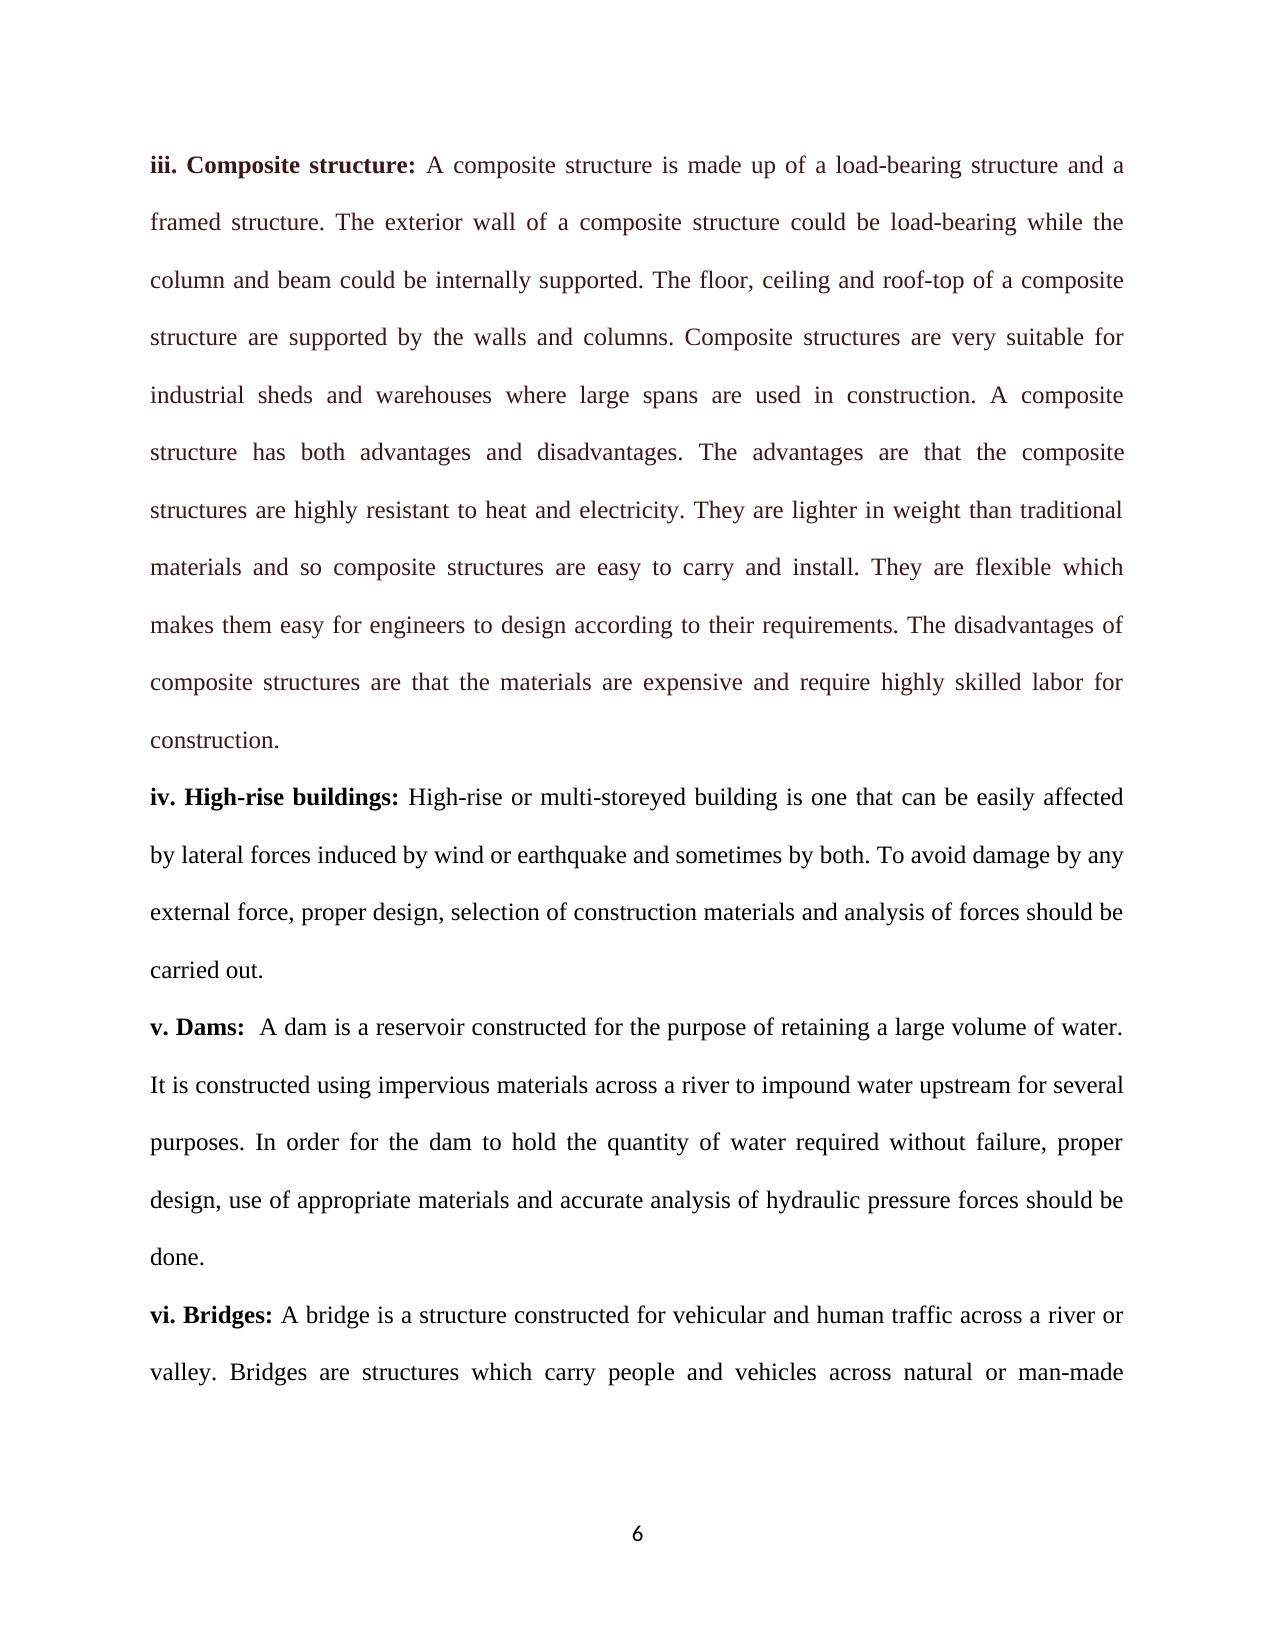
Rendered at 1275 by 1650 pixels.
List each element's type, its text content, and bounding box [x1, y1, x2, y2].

text iii. Composite structure: A composite structure is made up of a load-bearing structure and a framed structure. The exterior wall of a composite structure could be load-bearing while the column and beam could be internally supported. The floor, ceiling and roof-top of a composite structure are supported by the walls and columns. Composite structures are very suitable for industrial sheds and warehouses where large spans are used in construction. A composite structure has both advantages and disadvantages. The advantages are that the composite structures are highly resistant to heat and electricity. They are lighter in weight than traditional materials and so composite structures are easy to carry and install. They are flexible which makes them easy for engineers to design according to their requirements. The disadvantages of composite structures are that the materials are expensive and require highly skilled labor for construction. [150, 150, 1125, 754]
text iv. High-rise buildings: High-rise or multi-storeyed building is one that can be easily affected by lateral forces induced by wind or earthquake and sometimes by both. To avoid damage by any external force, proper design, selection of construction materials and analysis of forces should be carried out. [150, 782, 1125, 984]
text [150, 1300, 1125, 1386]
text v. Dams: A dam is a reservoir constructed for the purpose of retaining a large volume of water. It is constructed using impervious materials across a river to impound water upstream for several purposes. In order for the dam to hold the quantity of water required without failure, proper design, use of appropriate materials and accurate analysis of hydraulic pressure forces should be done. [150, 1012, 1125, 1271]
